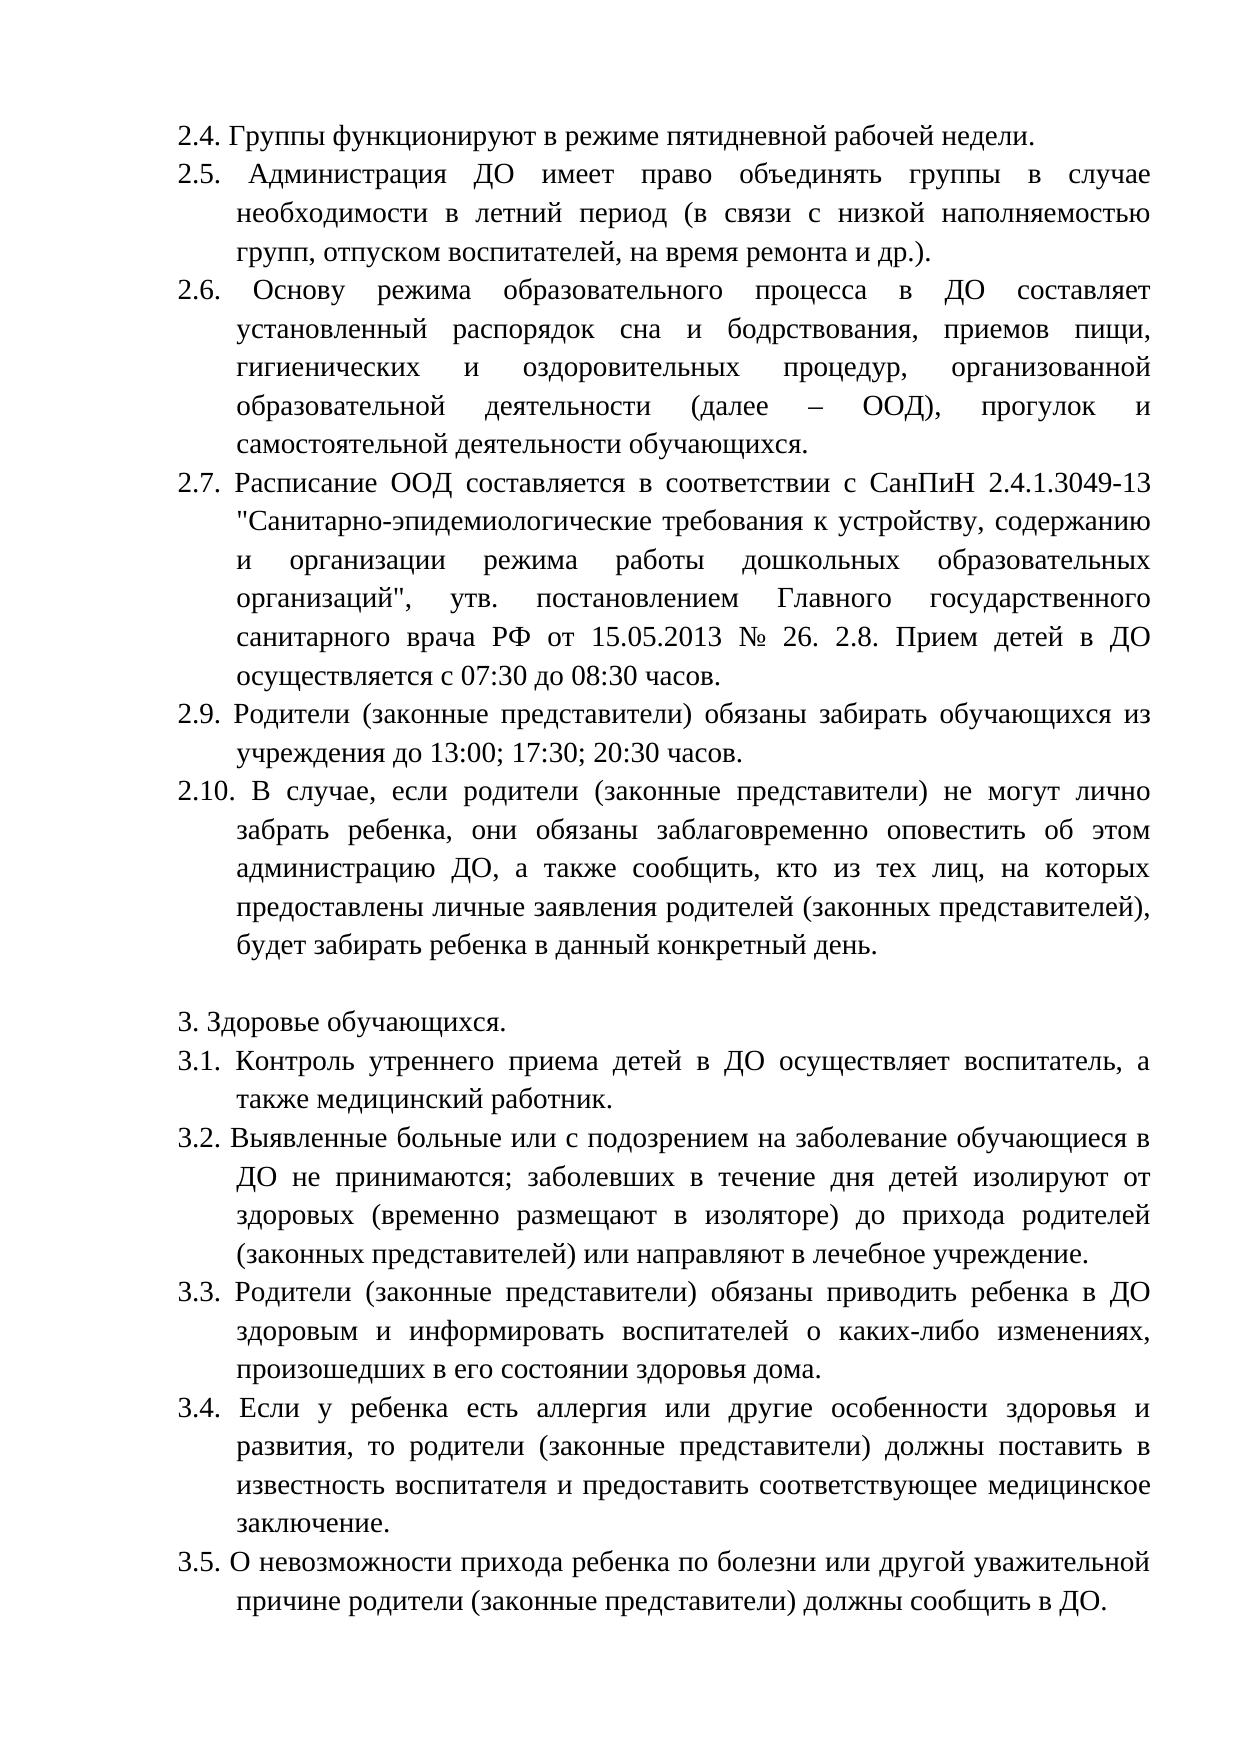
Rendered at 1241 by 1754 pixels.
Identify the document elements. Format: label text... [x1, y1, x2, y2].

text 2.10. В случае, если родители (законные представители) не могут лично забрать ребенка, они обязаны заблаговременно оповестить об этом администрацию ДО, а также сообщить, кто из тех лиц, на которых предоставлены личные заявления родителей (законных представителей), будет забирать ребенка в данный конкретный день. [177, 773, 1152, 961]
text 2.4. Группы функционируют в режиме пятидневной рабочей недели. [177, 118, 1152, 152]
text 3. Здоровье обучающихся. [177, 1004, 1152, 1038]
text 3.2. Выявленные больные или с подозрением на заболевание обучающиеся в ДО не принимаются; заболевших в течение дня детей изолируют от здоровых (временно размещают в изоляторе) до прихода родителей (законных представителей) или направляют в лечебное учреждение. [177, 1120, 1152, 1269]
text 3.3. Родители (законные представители) обязаны приводить ребенка в ДО здоровым и информировать воспитателей о каких-либо изменениях, произошедших в его состоянии здоровья дома. [177, 1274, 1152, 1385]
text 2.6. Основу режима образовательного процесса в ДО составляет установленный распорядок сна и бодрствования, приемов пищи, гигиенических и оздоровительных процедур, организованной образовательной деятельности (далее – ООД), прогулок и самостоятельной деятельности обучающихся. [177, 272, 1152, 460]
text 3.4. Если у ребенка есть аллергия или другие особенности здоровья и развития, то родители (законные представители) должны поставить в известность воспитателя и предоставить соответствующее медицинское заключение. [177, 1390, 1152, 1539]
text 3.5. О невозможности прихода ребенка по болезни или другой уважительной причине родители (законные представители) должны сообщить в ДО. [177, 1544, 1152, 1616]
text 2.9. Родители (законные представители) обязаны забирать обучающихся из учреждения до 13:00; 17:30; 20:30 часов. [177, 696, 1152, 768]
text 3.1. Контроль утреннего приема детей в ДО осуществляет воспитатель, а также медицинский работник. [177, 1043, 1152, 1115]
text 2.5. Администрация ДО имеет право объединять группы в случае необходимости в летний период (в связи с низкой наполняемостью групп, отпуском воспитателей, на время ремонта и др.). [177, 157, 1152, 267]
text 2.7. Расписание ООД составляется в соответствии с СанПиН 2.4.1.3049-13 "Санитарно-эпидемиологические требования к устройству, содержанию и организации режима работы дошкольных образовательных организаций", утв. постановлением Главного государственного санитарного врача РФ от 15.05.2013 № 26. 2.8. Прием детей в ДО осуществляется с 07:30 до 08:30 часов. [177, 465, 1152, 691]
